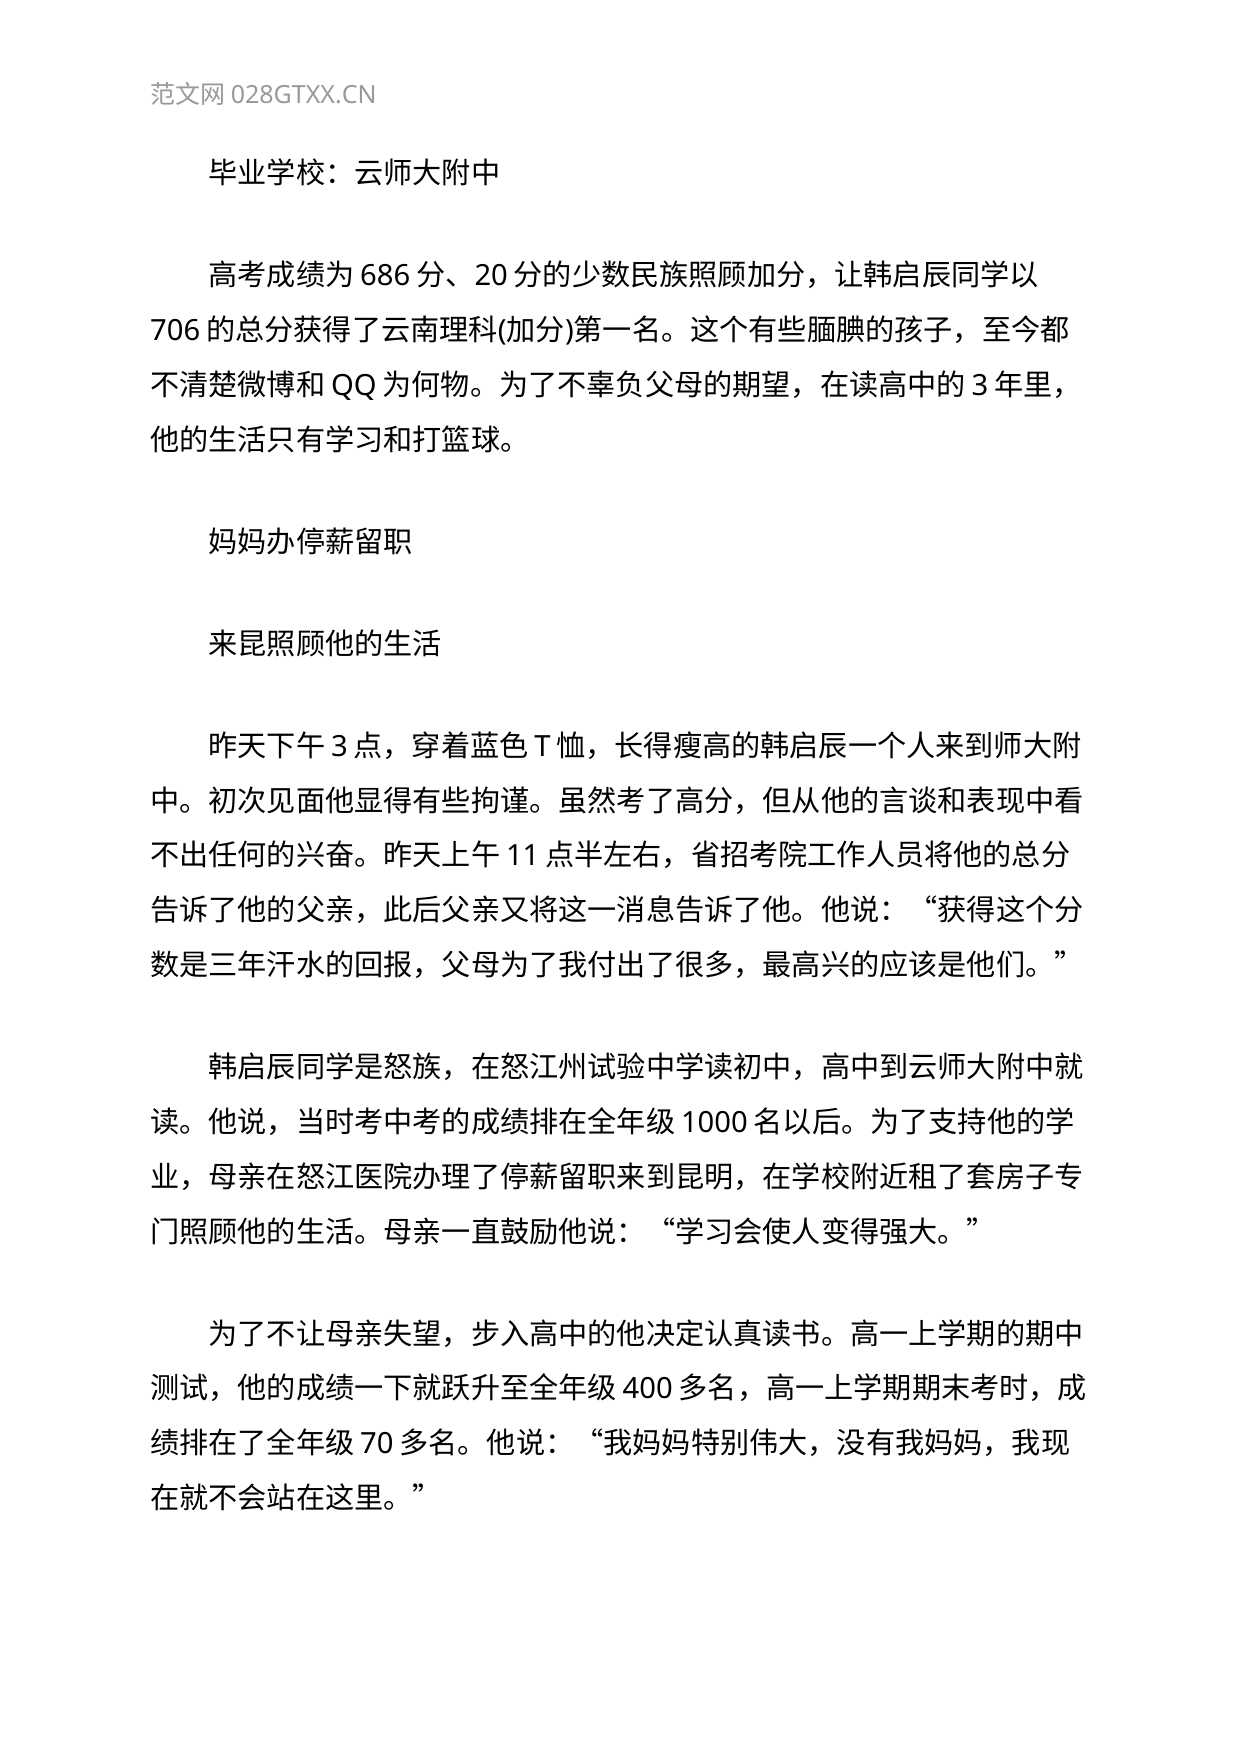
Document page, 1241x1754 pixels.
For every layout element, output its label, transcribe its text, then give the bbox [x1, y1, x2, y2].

text 来昆照顾他的生活 [150, 620, 1090, 663]
text 妈妈办停薪留职 [150, 518, 1090, 561]
text 毕业学校：云师大附中 [150, 150, 1090, 192]
text 韩启辰同学是怒族，在怒江州试验中学读初中，高中到云师大附中就读。他说，当时考中考的成绩排在全年级1000名以后。为了支持他的学业，母亲在怒江医院办理了停薪留职来到昆明，在学校附近租了套房子专门照顾他的生活。母亲一直鼓励他说：“学习会使人变得强大。” [150, 1044, 1090, 1251]
text 高考成绩为686分、20分的少数民族照顾加分，让韩启辰同学以706的总分获得了云南理科(加分)第一名。这个有些腼腆的孩子，至今都不清楚微博和QQ为何物。为了不辜负父母的期望，在读高中的3年里，他的生活只有学习和打篮球。 [150, 252, 1090, 459]
text 为了不让母亲失望，步入高中的他决定认真读书。高一上学期的期中测试，他的成绩一下就跃升至全年级400多名，高一上学期期末考时，成绩排在了全年级70多名。他说：“我妈妈特别伟大，没有我妈妈，我现在就不会站在这里。” [150, 1310, 1090, 1517]
text 昨天下午3点，穿着蓝色T恤，长得瘦高的韩启辰一个人来到师大附中。初次见面他显得有些拘谨。虽然考了高分，但从他的言谈和表现中看不出任何的兴奋。昨天上午11点半左右，省招考院工作人员将他的总分告诉了他的父亲，此后父亲又将这一消息告诉了他。他说：“获得这个分数是三年汗水的回报，父母为了我付出了很多，最高兴的应该是他们。” [150, 722, 1090, 984]
